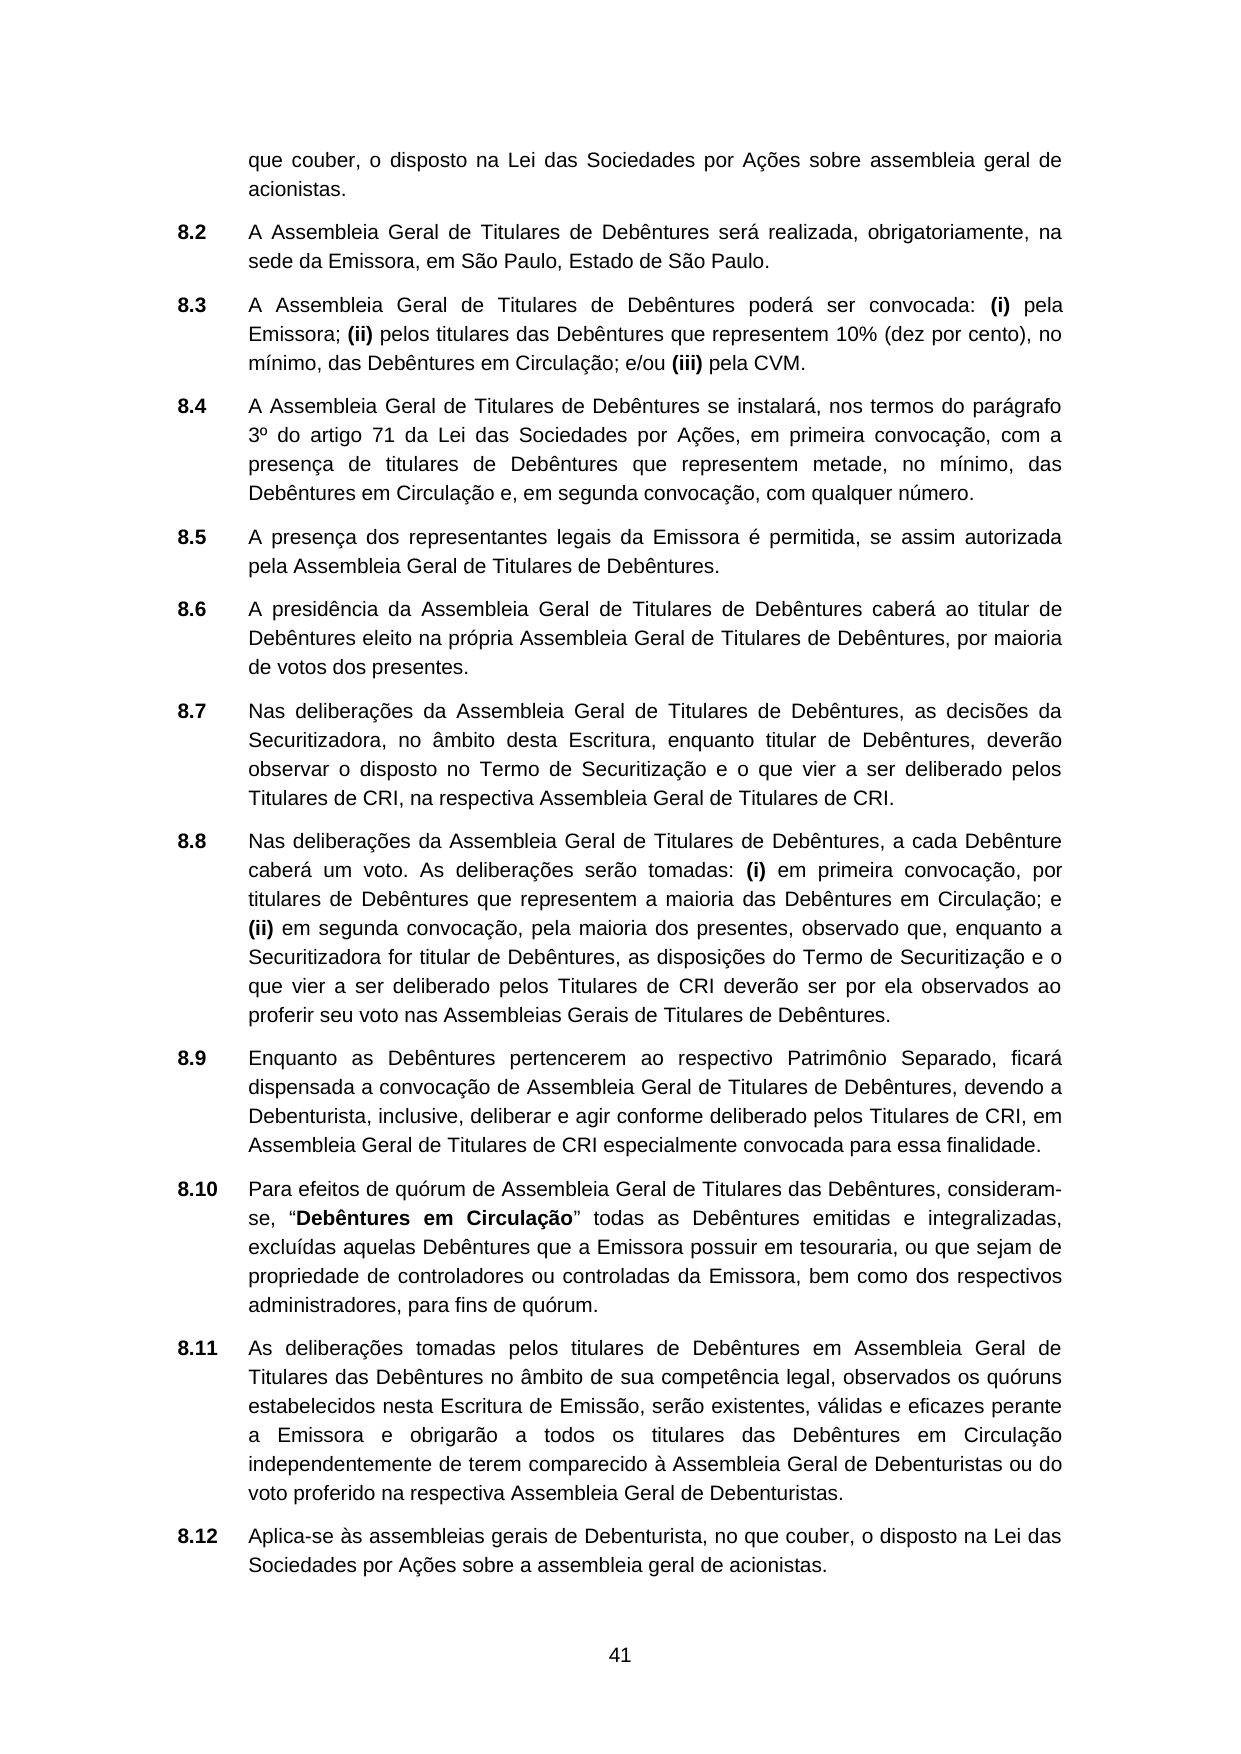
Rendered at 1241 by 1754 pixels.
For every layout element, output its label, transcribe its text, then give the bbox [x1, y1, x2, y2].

text A Assembleia Geral de Titulares de Debêntures se instalará, nos termos do parágrafo 3º do artigo 71 da Lei das Sociedades por Ações, em primeira convocação, com a presença de titulares de Debêntures que representem metade, no mínimo, das Debêntures em Circulação e, em segunda convocação, com qualquer número. [177, 394, 1063, 505]
text A Assembleia Geral de Titulares de Debêntures poderá ser convocada: (i) pela Emissora; (ii) pelos titulares das Debêntures que representem 10% (dez por cento), no mínimo, das Debêntures em Circulação; e/ou (iii) pela CVM. [177, 293, 1063, 374]
text Enquanto as Debêntures pertencerem ao respectivo Patrimônio Separado, ficará dispensada a convocação de Assembleia Geral de Titulares de Debêntures, devendo a Debenturista, inclusive, deliberar e agir conforme deliberado pelos Titulares de CRI, em Assembleia Geral de Titulares de CRI especialmente convocada para essa finalidade. [177, 1046, 1063, 1157]
text Aplica-se às assembleias gerais de Debenturista, no que couber, o disposto na Lei das Sociedades por Ações sobre a assembleia geral de acionistas. [177, 1524, 1063, 1577]
text Para efeitos de quórum de Assembleia Geral de Titulares das Debêntures, consideram-se, “Debêntures em Circulação” todas as Debêntures emitidas e integralizadas, excluídas aquelas Debêntures que a Emissora possuir em tesouraria, ou que sejam de propriedade de controladores ou controladas da Emissora, bem como dos respectivos administradores, para fins de quórum. [177, 1177, 1063, 1316]
text As deliberações tomadas pelos titulares de Debêntures em Assembleia Geral de Titulares das Debêntures no âmbito de sua competência legal, observados os quóruns estabelecidos nesta Escritura de Emissão, serão existentes, válidas e eficazes perante a Emissora e obrigarão a todos os titulares das Debêntures em Circulação independentemente de terem comparecido à Assembleia Geral de Debenturistas ou do voto proferido na respectiva Assembleia Geral de Debenturistas. [177, 1336, 1063, 1505]
text A Assembleia Geral de Titulares de Debêntures será realizada, obrigatoriamente, na sede da Emissora, em São Paulo, Estado de São Paulo. [177, 220, 1063, 273]
text A presença dos representantes legais da Emissora é permitida, se assim autorizada pela Assembleia Geral de Titulares de Debêntures. [177, 524, 1063, 577]
text Nas deliberações da Assembleia Geral de Titulares de Debêntures, as decisões da Securitizadora, no âmbito desta Escritura, enquanto titular de Debêntures, deverão observar o disposto no Termo de Securitização e o que vier a ser deliberado pelos Titulares de CRI, na respectiva Assembleia Geral de Titulares de CRI. [177, 698, 1063, 809]
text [177, 148, 1063, 201]
text A presidência da Assembleia Geral de Titulares de Debêntures caberá ao titular de Debêntures eleito na própria Assembleia Geral de Titulares de Debêntures, por maioria de votos dos presentes. [177, 597, 1063, 679]
text Nas deliberações da Assembleia Geral de Titulares de Debêntures, a cada Debênture caberá um voto. As deliberações serão tomadas: (i) em primeira convocação, por titulares de Debêntures que representem a maioria das Debêntures em Circulação; e (ii) em segunda convocação, pela maioria dos presentes, observado que, enquanto a Securitizadora for titular de Debêntures, as disposições do Termo de Securitização e o que vier a ser deliberado pelos Titulares de CRI deverão ser por ela observados ao proferir seu voto nas Assembleias Gerais de Titulares de Debêntures. [177, 829, 1063, 1027]
